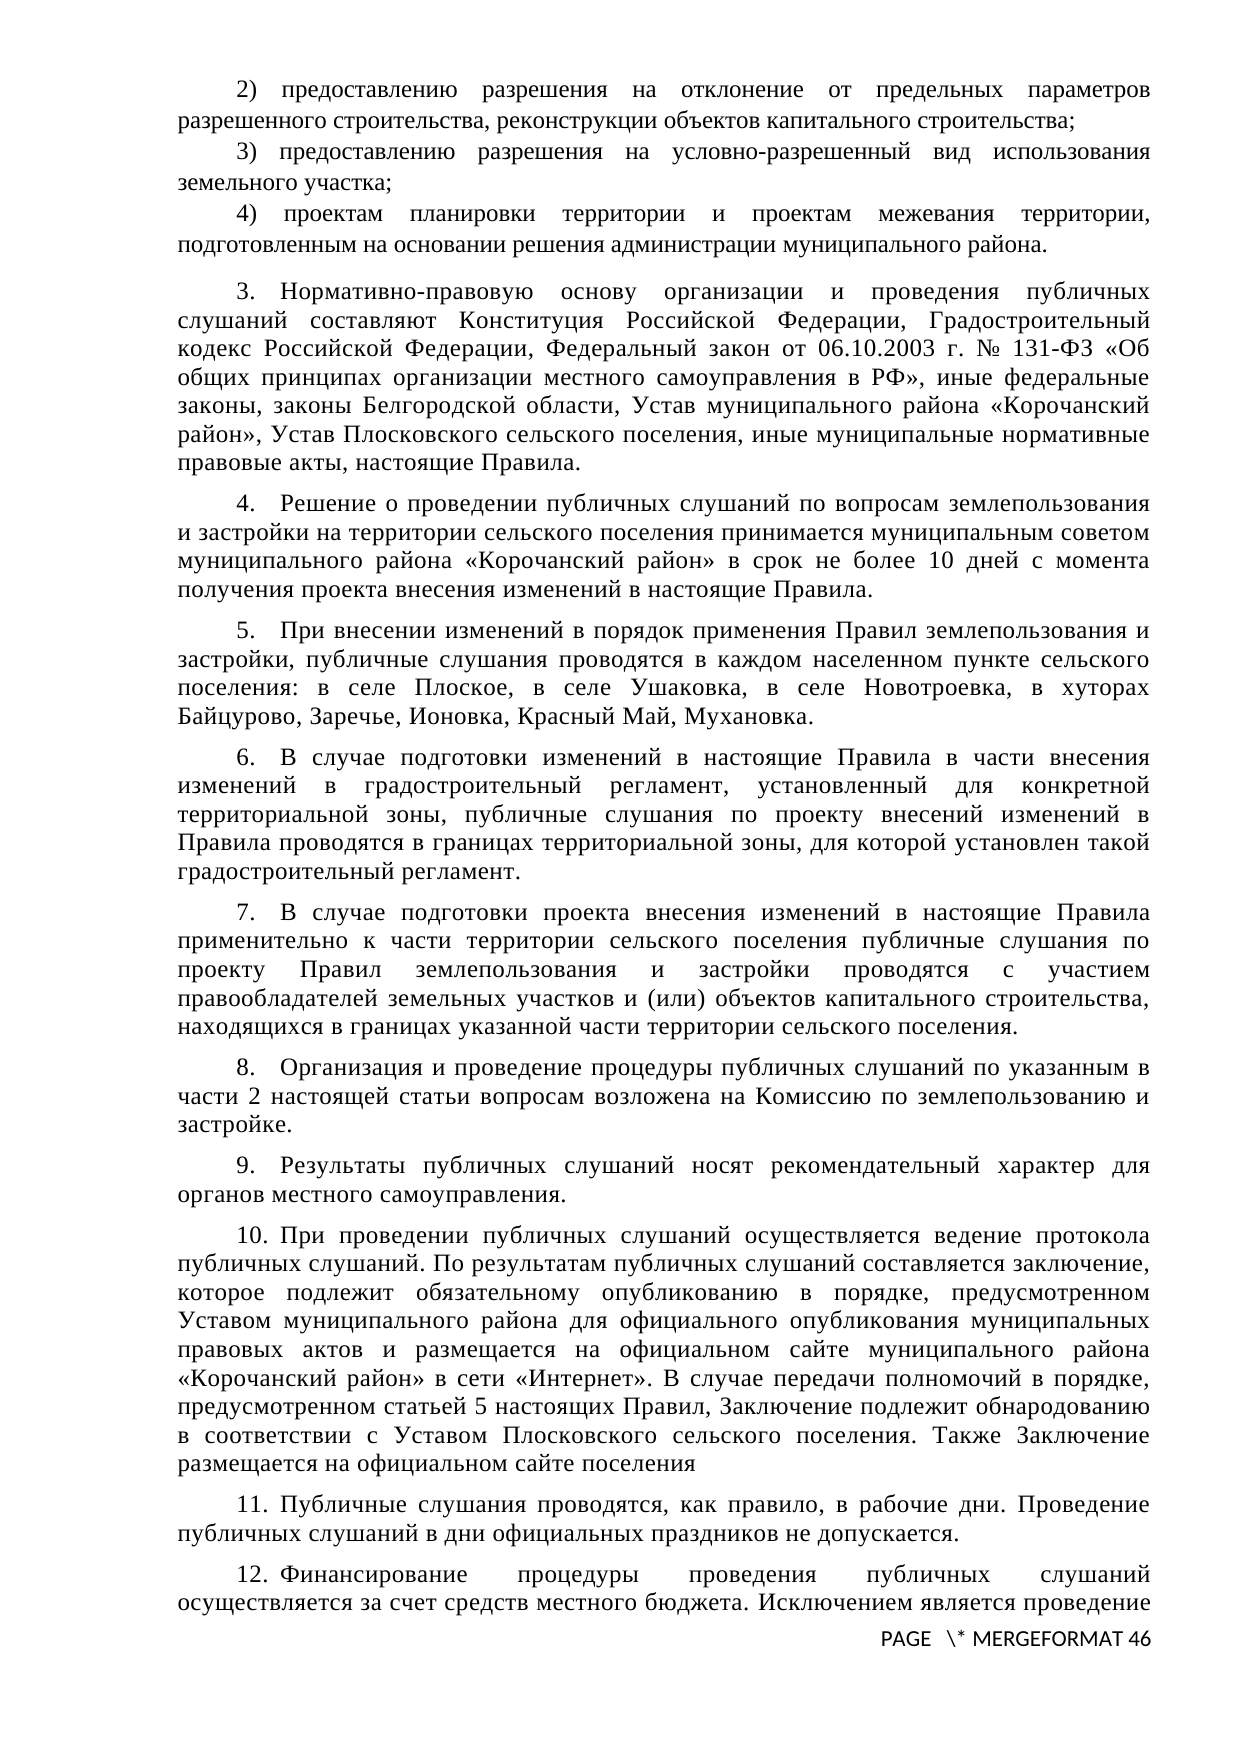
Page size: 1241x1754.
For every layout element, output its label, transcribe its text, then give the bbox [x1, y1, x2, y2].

text Публичные слушания проводятся, как правило, в рабочие дни. Проведение публичных слушаний в дни официальных праздников не допускается. [177, 1490, 1152, 1547]
text При внесении изменений в порядок применения Правил землепользования и застройки, публичные слушания проводятся в каждом населенном пункте сельского поселения: в селе Плоское, в селе Ушаковка, в селе Новотроевка, в хуторах Байцурово, Заречье, Ионовка, Красный Май, Мухановка. [177, 616, 1152, 730]
list 4) проектам планировки территории и проектам межевания территории, подготовленным на основании решения администрации муниципального района. [177, 198, 1152, 258]
text Решение о проведении публичных слушаний по вопросам землепользования и застройки на территории сельского поселения принимается муниципальным советом муниципального района «Корочанский район» в срок не более 10 дней с момента получения проекта внесения изменений в настоящие Правила. [177, 489, 1152, 603]
text В случае подготовки изменений в настоящие Правила в части внесения изменений в градостроительный регламент, установленный для конкретной территориальной зоны, публичные слушания по проекту внесений изменений в Правила проводятся в границах территориальной зоны, для которой установлен такой градостроительный регламент. [177, 742, 1152, 885]
list 2) предоставлению разрешения на отклонение от предельных параметров разрешенного строительства, реконструкции объектов капитального строительства; [177, 74, 1152, 134]
text Организация и проведение процедуры публичных слушаний по указанным в части 2 настоящей статьи вопросам возложена на Комиссию по землепользованию и застройке. [177, 1053, 1152, 1138]
text В случае подготовки проекта внесения изменений в настоящие Правила применительно к части территории сельского поселения публичные слушания по проекту Правил землепользования и застройки проводятся с участием правообладателей земельных участков и (или) объектов капитального строительства, находящихся в границах указанной части территории сельского поселения. [177, 898, 1152, 1040]
text При проведении публичных слушаний осуществляется ведение протокола публичных слушаний. По результатам публичных слушаний составляется заключение, которое подлежит обязательному опубликованию в порядке, предусмотренном Уставом муниципального района для официального опубликования муниципальных правовых актов и размещается на официальном сайте муниципального района «Корочанский район» в сети «Интернет». В случае передачи полномочий в порядке, предусмотренном статьей 5 настоящих Правил, Заключение подлежит обнародованию в соответствии с Уставом Плосковского сельского поселения. Также Заключение размещается на официальном сайте поселения [177, 1221, 1152, 1477]
text Нормативно-правовую основу организации и проведения публичных слушаний составляют Конституция Российской Федерации, Градостроительный кодекс Российской Федерации, Федеральный закон от 06.10.2003 г. № 131-ФЗ «Об общих принципах организации местного самоуправления в РФ», иные федеральные законы, законы Белгородской области, Устав муниципального района «Корочанский район», Устав Плосковского сельского поселения, иные муниципальные нормативные правовые акты, настоящие Правила. [177, 277, 1152, 477]
list 3) предоставлению разрешения на условно-разрешенный вид использования земельного участка; [177, 136, 1152, 196]
text Результаты публичных слушаний носят рекомендательный характер для органов местного самоуправления. [177, 1151, 1152, 1208]
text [177, 1559, 1152, 1617]
